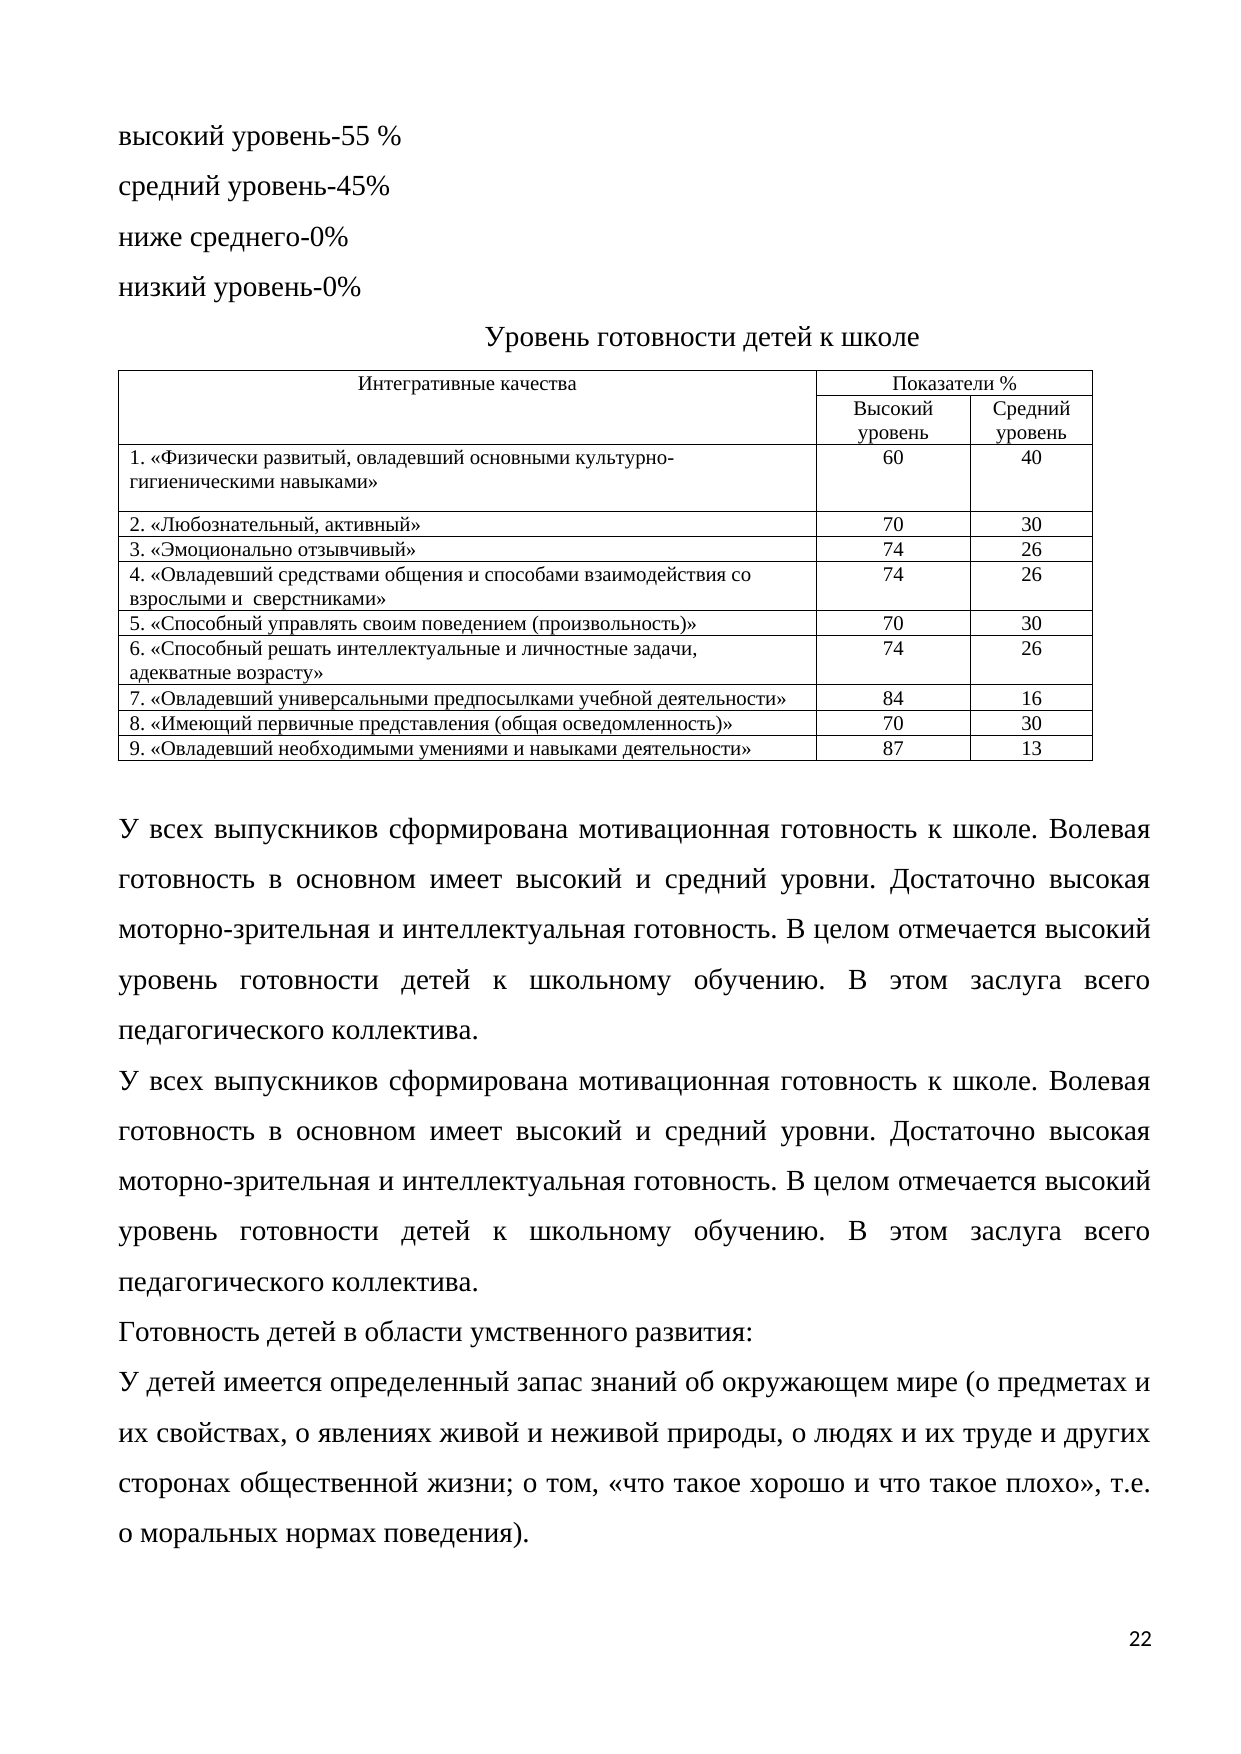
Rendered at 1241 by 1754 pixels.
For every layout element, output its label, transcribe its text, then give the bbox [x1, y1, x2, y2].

table_cell 70 [817, 711, 970, 734]
table_cell 84 [817, 685, 970, 709]
table_cell 87 [817, 736, 970, 760]
table_cell 5. «Способный управлять своим поведением (произвольность)» [119, 611, 816, 635]
table_cell 26 [971, 636, 1092, 684]
table_cell 26 [971, 537, 1092, 561]
table_header Интегративные качества [119, 371, 816, 444]
text высокий уровень-55 % [118, 118, 1152, 152]
table_cell Средний уровень [971, 396, 1092, 444]
table_cell 70 [817, 611, 970, 635]
text У всех выпускников сформирована мотивационная готовность к школе. Волевая готовность в основном имеет высокий и средний уровни. Достаточно высокая моторно-зрительная и интеллектуальная готовность. В целом отмечается высокий уровень готовности детей к школьному обучению. В этом заслуга всего педагогического коллектива. [118, 1063, 1152, 1297]
table_cell 26 [971, 562, 1092, 610]
table_cell 13 [971, 736, 1092, 760]
text средний уровень-45% [118, 168, 1152, 202]
table_cell 70 [817, 512, 970, 536]
table_cell 2. «Любознательный, активный» [119, 512, 816, 536]
table_cell 30 [971, 512, 1092, 536]
text ниже среднего-0% [118, 219, 1152, 252]
table_cell 9. «Овладевший необходимыми умениями и навыками деятельности» [119, 736, 816, 760]
table_cell 40 [971, 445, 1092, 511]
table_cell 4. «Овладевший средствами общения и способами взаимодействия со взрослыми и сверстниками» [119, 562, 816, 610]
table_header Показатели % [817, 371, 1092, 395]
text низкий уровень-0% [118, 269, 1152, 303]
table_cell 30 [971, 711, 1092, 734]
table_cell 16 [971, 685, 1092, 709]
table_cell 74 [817, 636, 970, 684]
text Готовность детей в области умственного развития: [118, 1314, 1152, 1348]
table_cell 30 [971, 611, 1092, 635]
table_cell 1. «Физически развитый, овладевший основными культурно-гигиеническими навыками» [119, 445, 816, 511]
table_cell 3. «Эмоционально отзывчивый» [119, 537, 816, 561]
table_cell 74 [817, 562, 970, 610]
table_cell 6. «Способный решать интеллектуальные и личностные задачи, адекватные возрасту» [119, 636, 816, 684]
text У детей имеется определенный запас знаний об окружающем мире (о предметах и их свойствах, о явлениях живой и неживой природы, о людях и их труде и других сторонах общественной жизни; о том, «что такое хорошо и что такое плохо», т.е. о моральных нормах поведения). [118, 1364, 1152, 1549]
table_cell 7. «Овладевший универсальными предпосылками учебной деятельности» [119, 685, 816, 709]
table_cell Высокий уровень [817, 396, 970, 444]
text У всех выпускников сформирована мотивационная готовность к школе. Волевая готовность в основном имеет высокий и средний уровни. Достаточно высокая моторно-зрительная и интеллектуальная готовность. В целом отмечается высокий уровень готовности детей к школьному обучению. В этом заслуга всего педагогического коллектива. [118, 811, 1152, 1046]
table_cell 60 [817, 445, 970, 511]
table_cell 8. «Имеющий первичные представления (общая осведомленность)» [119, 711, 816, 734]
table_cell 74 [817, 537, 970, 561]
list Уровень готовности детей к школе [252, 319, 1152, 353]
